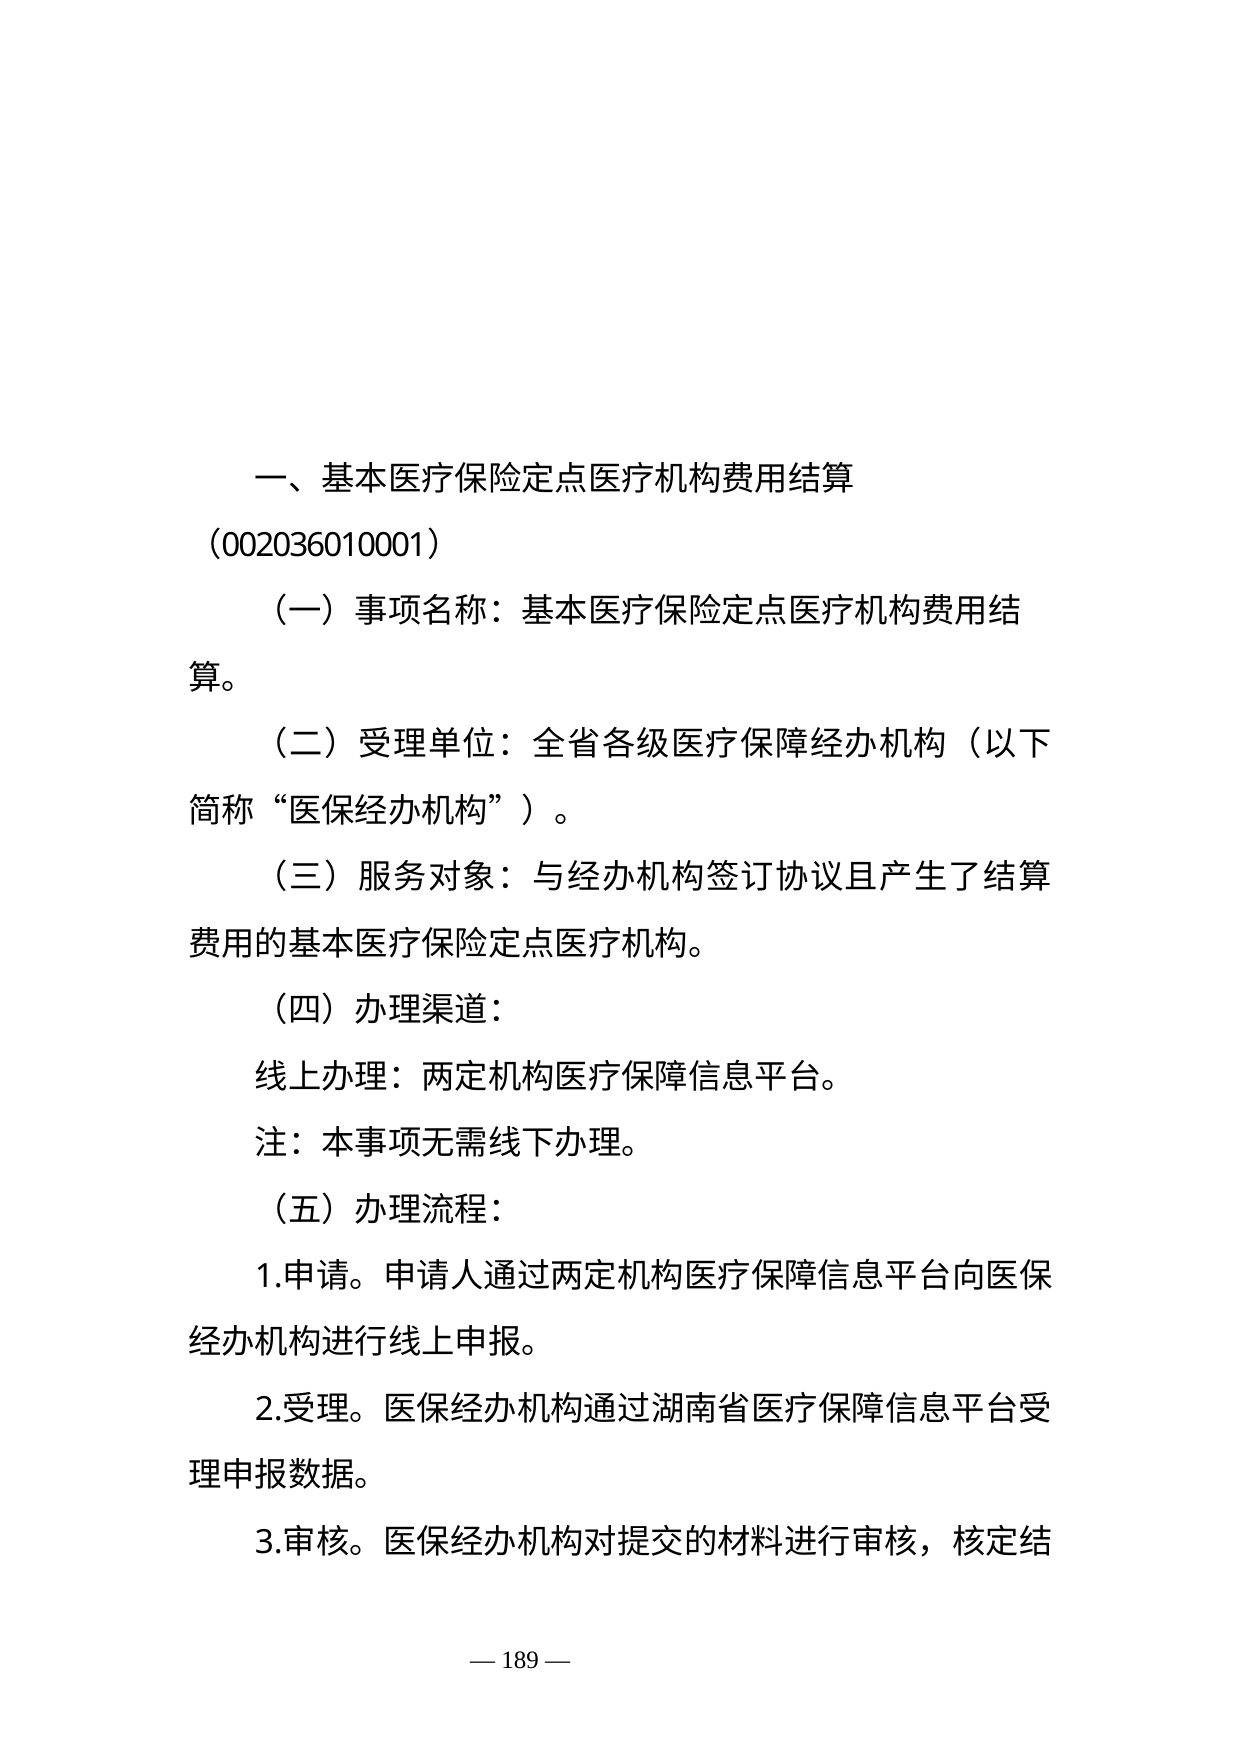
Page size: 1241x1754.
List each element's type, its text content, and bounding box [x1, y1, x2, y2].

text 1.申请。申请人通过两定机构医疗保障信息平台向医保经办机构进行线上申报。 [188, 1240, 1052, 1373]
text （三）服务对象：与经办机构签订协议且产生了结算费用的基本医疗保险定点医疗机构。 [188, 841, 1052, 974]
text 一、基本医疗保险定点医疗机构费用结算（002036010001） [188, 442, 1052, 575]
text （一）事项名称：基本医疗保险定点医疗机构费用结算。 [188, 575, 1052, 708]
text 线上办理：两定机构医疗保障信息平台。 [188, 1040, 1052, 1107]
text 注：本事项无需线下办理。 [188, 1107, 1052, 1173]
text （五）办理流程： [188, 1173, 1052, 1240]
text 2.受理。医保经办机构通过湖南省医疗保障信息平台受理申报数据。 [188, 1373, 1052, 1506]
text （二）受理单位：全省各级医疗保障经办机构（以下简称“医保经办机构”）。 [188, 708, 1052, 841]
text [188, 1506, 1052, 1572]
text （四）办理渠道： [188, 974, 1052, 1040]
